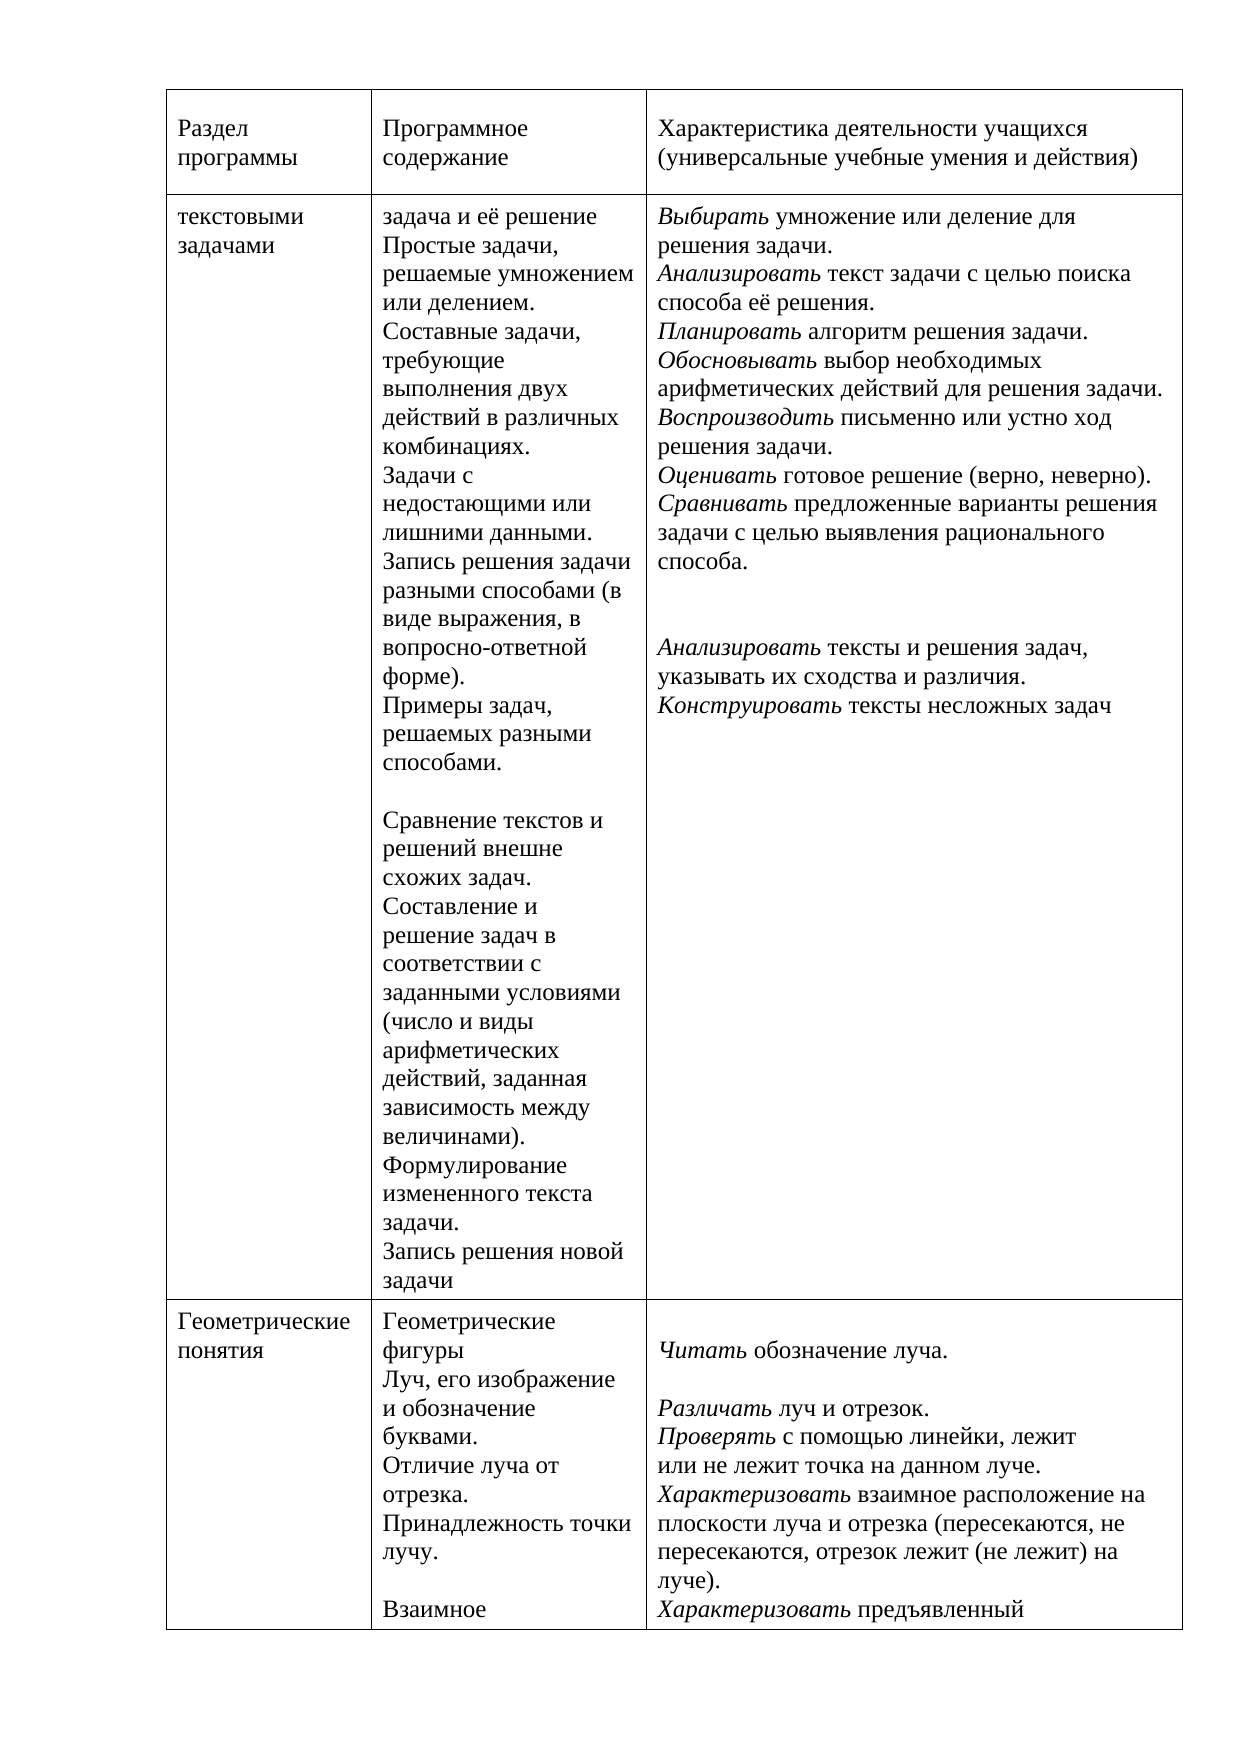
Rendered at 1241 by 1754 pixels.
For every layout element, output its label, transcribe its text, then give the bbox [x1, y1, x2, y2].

table_header Раздел программы [167, 90, 371, 194]
table_cell Геометрические понятия [167, 1300, 371, 1628]
table_cell Работа с текстовыми задачами [167, 195, 371, 1299]
table_header Характеристика деятельности учащихся (универсальные учебные умения и действия) [647, 90, 1182, 194]
table_header Программное содержание [372, 90, 646, 194]
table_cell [372, 1300, 646, 1628]
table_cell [647, 195, 1182, 1299]
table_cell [647, 1300, 1182, 1628]
